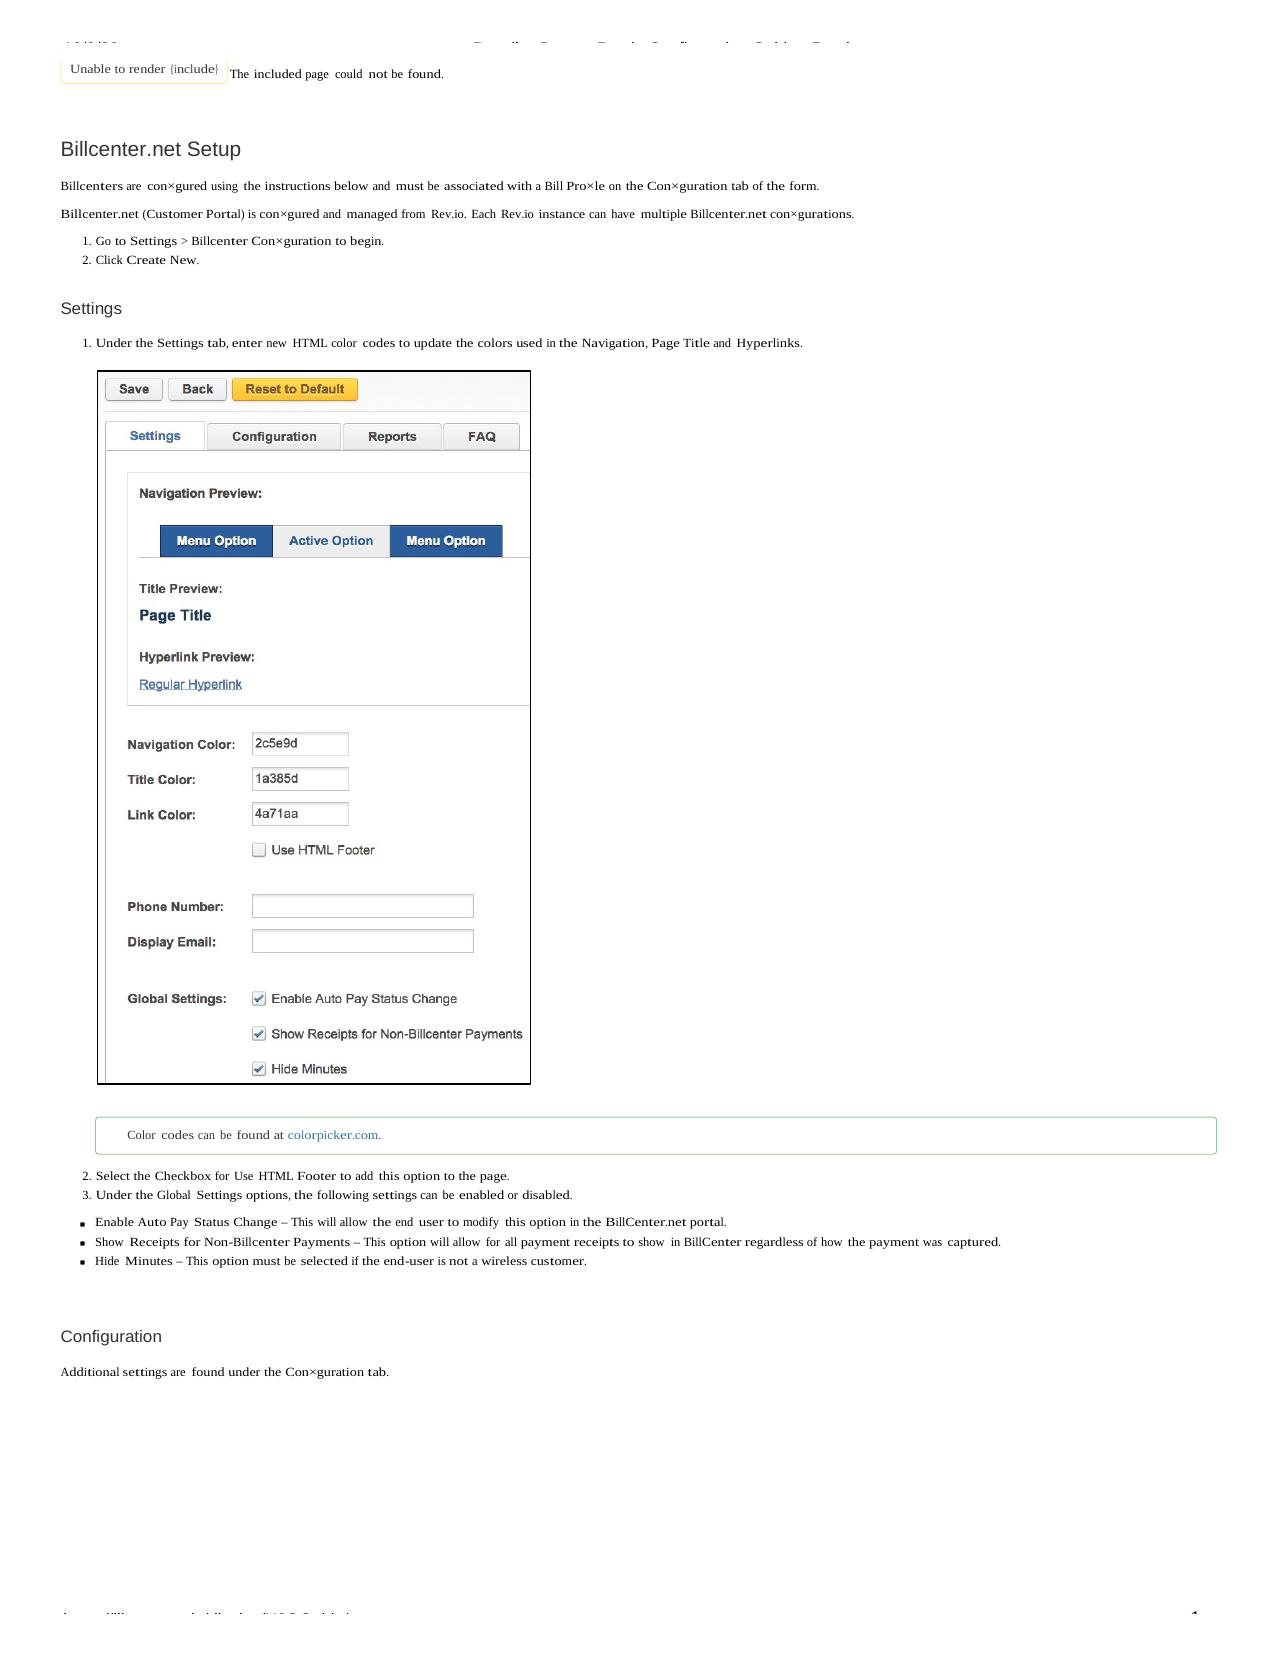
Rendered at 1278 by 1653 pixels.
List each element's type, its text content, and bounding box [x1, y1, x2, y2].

text  Color codes can be found at colorpicker.com. [104, 1126, 1235, 1141]
text Configuration [60, 1326, 1235, 1346]
text Settings [60, 298, 1235, 318]
text Billcenter.net (Customer Portal) is con×gured and managed from Rev.io. Each Rev.io instance can have multiple Billcenter.net con×gurations. [60, 206, 1235, 221]
text Unable to render {include} [70, 63, 222, 76]
text 2. Click Create New. [82, 253, 1235, 267]
text Hide Minutes – This option must be selected if the end-user is not a wireless customer. [95, 1253, 1235, 1268]
picture [98, 372, 530, 1083]
text Billcenters are con×gured using the instructions below and must be associated with a Bill Pro×le on the Con×guration tab of the form. [60, 179, 1235, 193]
text Additional settings are found under the Con×guration tab. [60, 1365, 1235, 1379]
text 3. Under the Global Settings options, the following settings can be enabled or disabled. [82, 1187, 1235, 1202]
text Enable Auto Pay Status Change – This will allow the end user to modify this option in the BillCenter.net portal. [95, 1215, 1235, 1229]
text Billcenter.net Setup [60, 137, 1235, 161]
text 1. Go to Settings > Billcenter Con×guration to begin. [82, 234, 1235, 248]
text Show Receipts for Non-Billcenter Payments – This option will allow for all payment receipts to show in BillCenter regardless of how the payment was captured. [95, 1234, 1235, 1249]
text 2. Select the Checkbox for Use HTML Footer to add this option to the page. [82, 1168, 1235, 1183]
